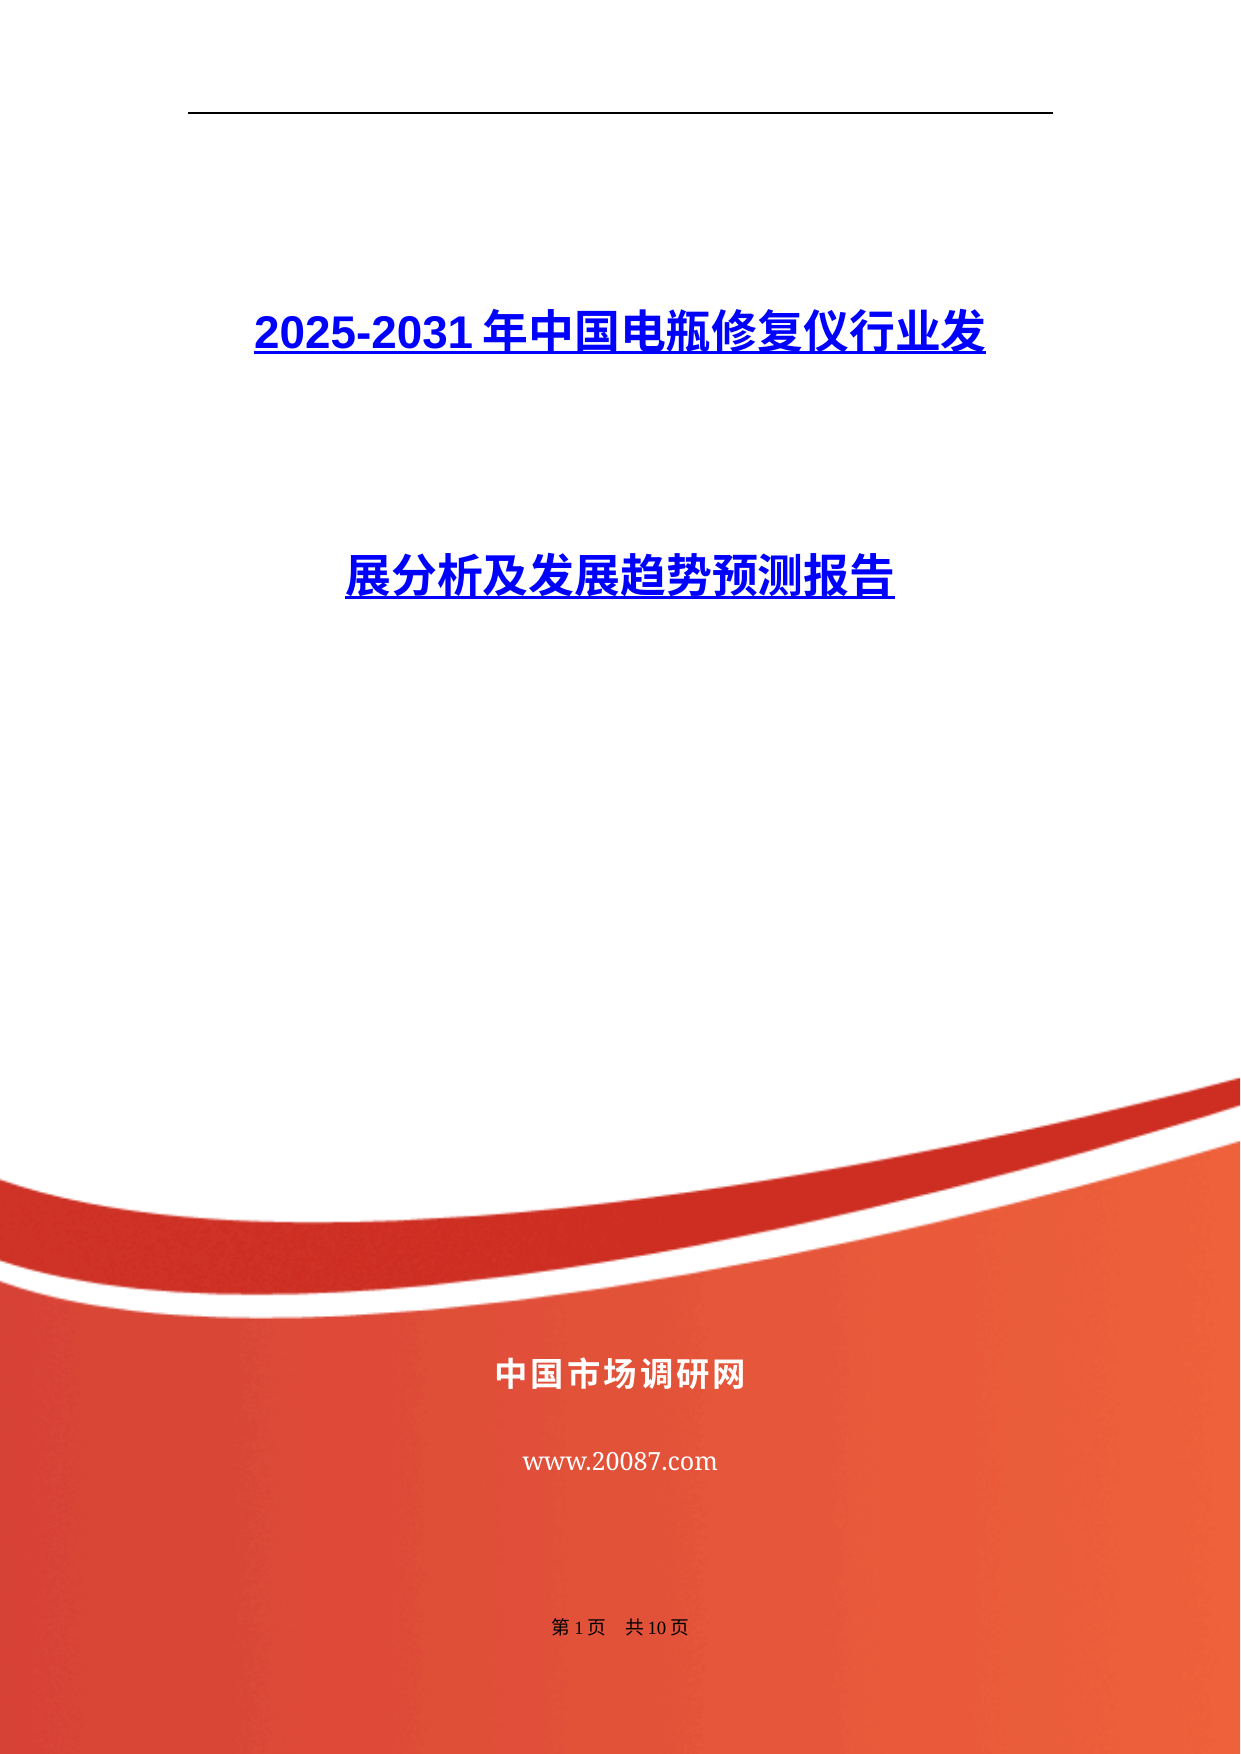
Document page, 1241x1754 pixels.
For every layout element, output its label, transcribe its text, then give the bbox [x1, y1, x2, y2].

subtitle 中国市场调研网 [187, 1339, 1053, 1404]
table_header 2025-2031年中国电瓶修复仪行业发展分析及发展趋势预测报告 [188, 207, 1053, 773]
text www.20087.com [187, 1428, 1053, 1493]
picture [0, 1006, 1241, 1754]
